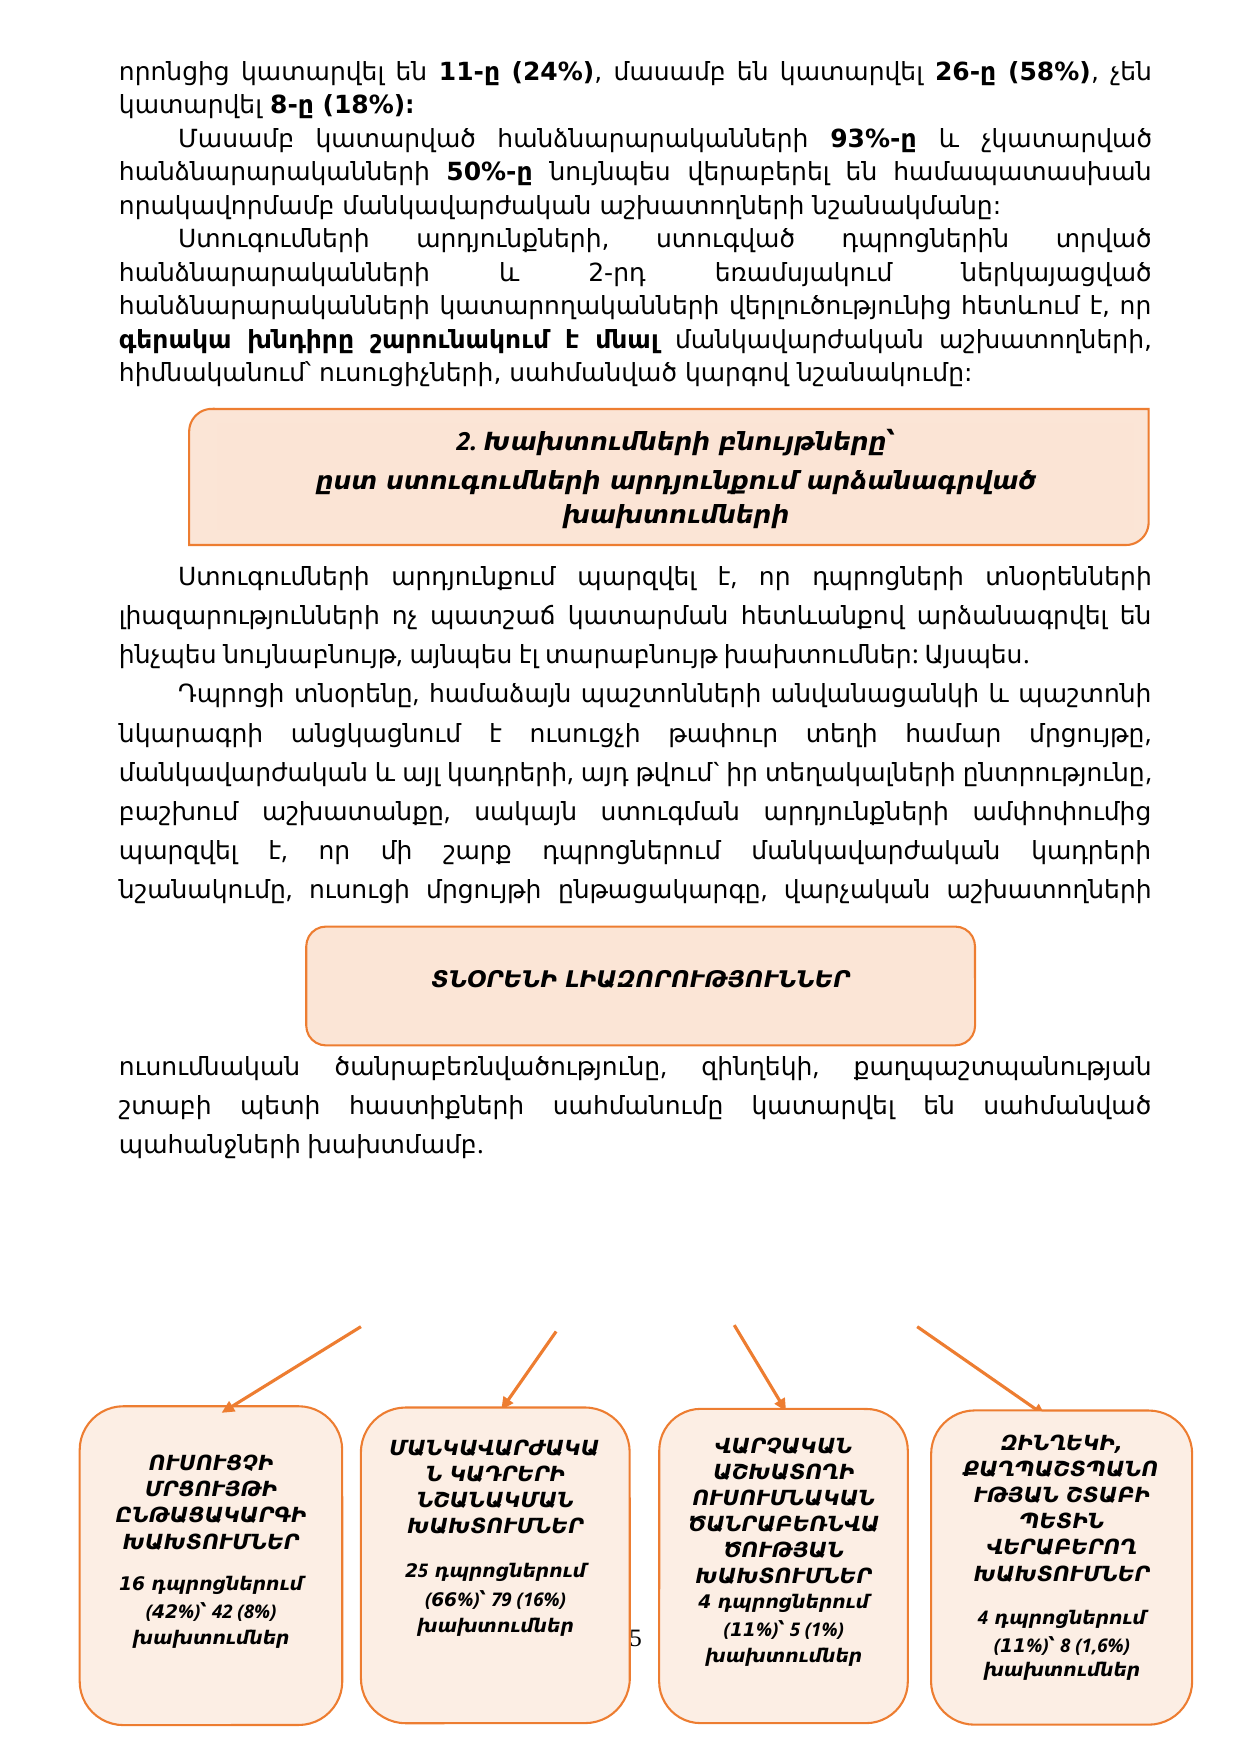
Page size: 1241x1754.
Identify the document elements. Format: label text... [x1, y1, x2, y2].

text Ստուգումների արդյունքների, ստուգված դպրոցներին տրված հանձնարարականների և 2-րդ եռամսյակում ներկայացված հանձնարարականների կատարողականների վերլուծությունից հետևում է, որ գերակա խնդիրը շարունակում է մնալ մանկավարժական աշխատողների, հիմնականում՝ ուսուցիչների, սահմանված կարգով նշանակումը: [119, 224, 1152, 388]
text Ստուգումների արդյունքում պարզվել է, որ դպրոցների տնօրենների լիազարությունների ոչ պատշաճ կատարման հետևանքով արձանագրվել են ինչպես նույնաբնույթ, այնպես էլ տարաբնույթ խախտումներ: Այսպես. [119, 559, 1152, 671]
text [119, 57, 1152, 119]
text Դպրոցի տնօրենը, համաձայն պաշտոնների անվանացանկի և պաշտոնի նկարագրի անցկացնում է ուսուցչի թափուր տեղի համար մրցույթը, մանկավարժական և այլ կադրերի, այդ թվում` իր տեղակալների ընտրությունը, բաշխում աշխատանքը, սակայն ստուգման արդյունքների ամփոփումից պարզվել է, որ մի շարք դպրոցներում մանկավարժական կադրերի նշանակումը, ուսուցի մրցույթի ընթացակարգը, վարչական աշխատողների ուսումնական ծանրաբեռնվածությունը, զինղեկի, քաղպաշտպանության շտաբի պետի հաստիքների սահմանումը կատարվել են սահմանված պահանջների խախտմամբ. [119, 676, 1152, 1161]
text Մասամբ կատարված հանձնարարականների 93%-ը և չկատարված հանձնարարականների 50%-ը նույնպես վերաբերել են համապատասխան որակավորմամբ մանկավարժական աշխատողների նշանակմանը: [119, 124, 1152, 220]
